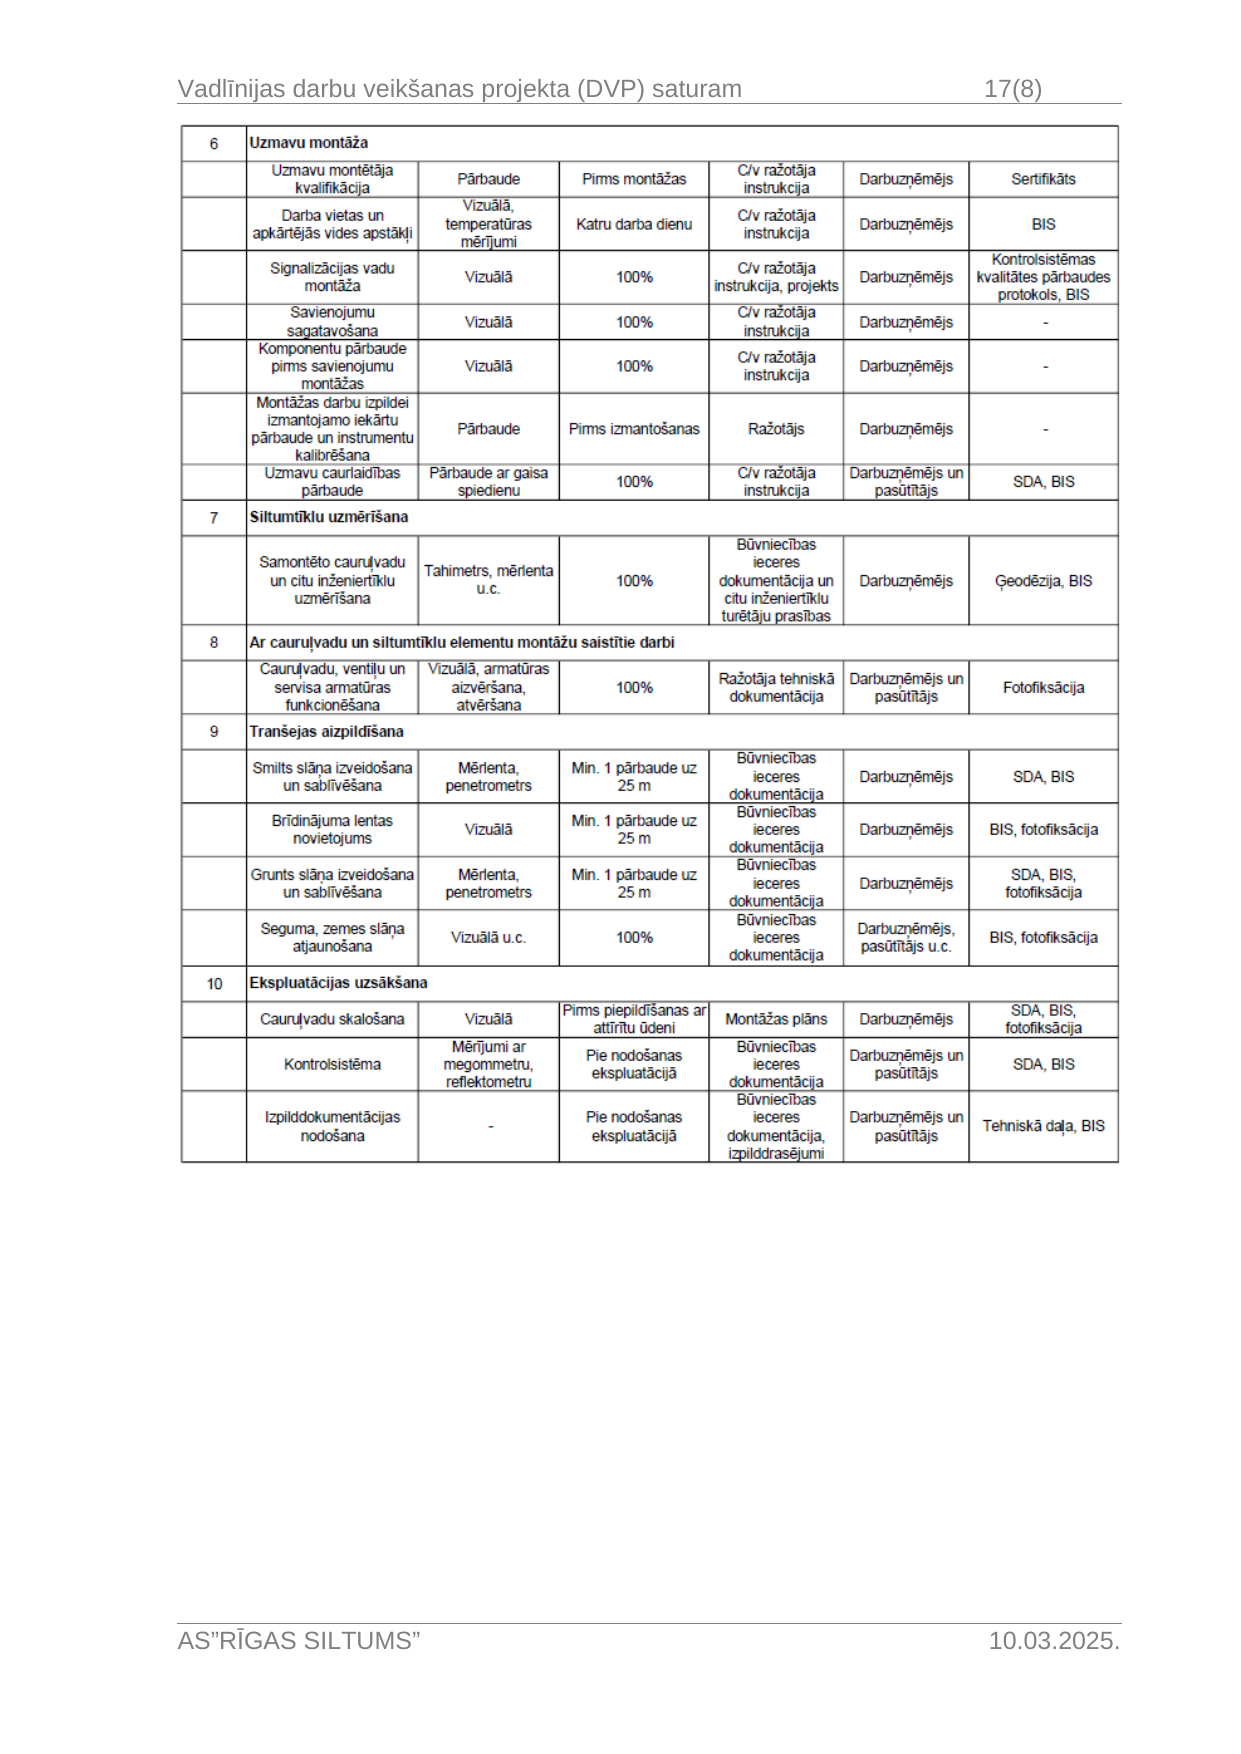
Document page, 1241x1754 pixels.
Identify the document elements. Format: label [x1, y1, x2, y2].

picture [177, 118, 1123, 1169]
